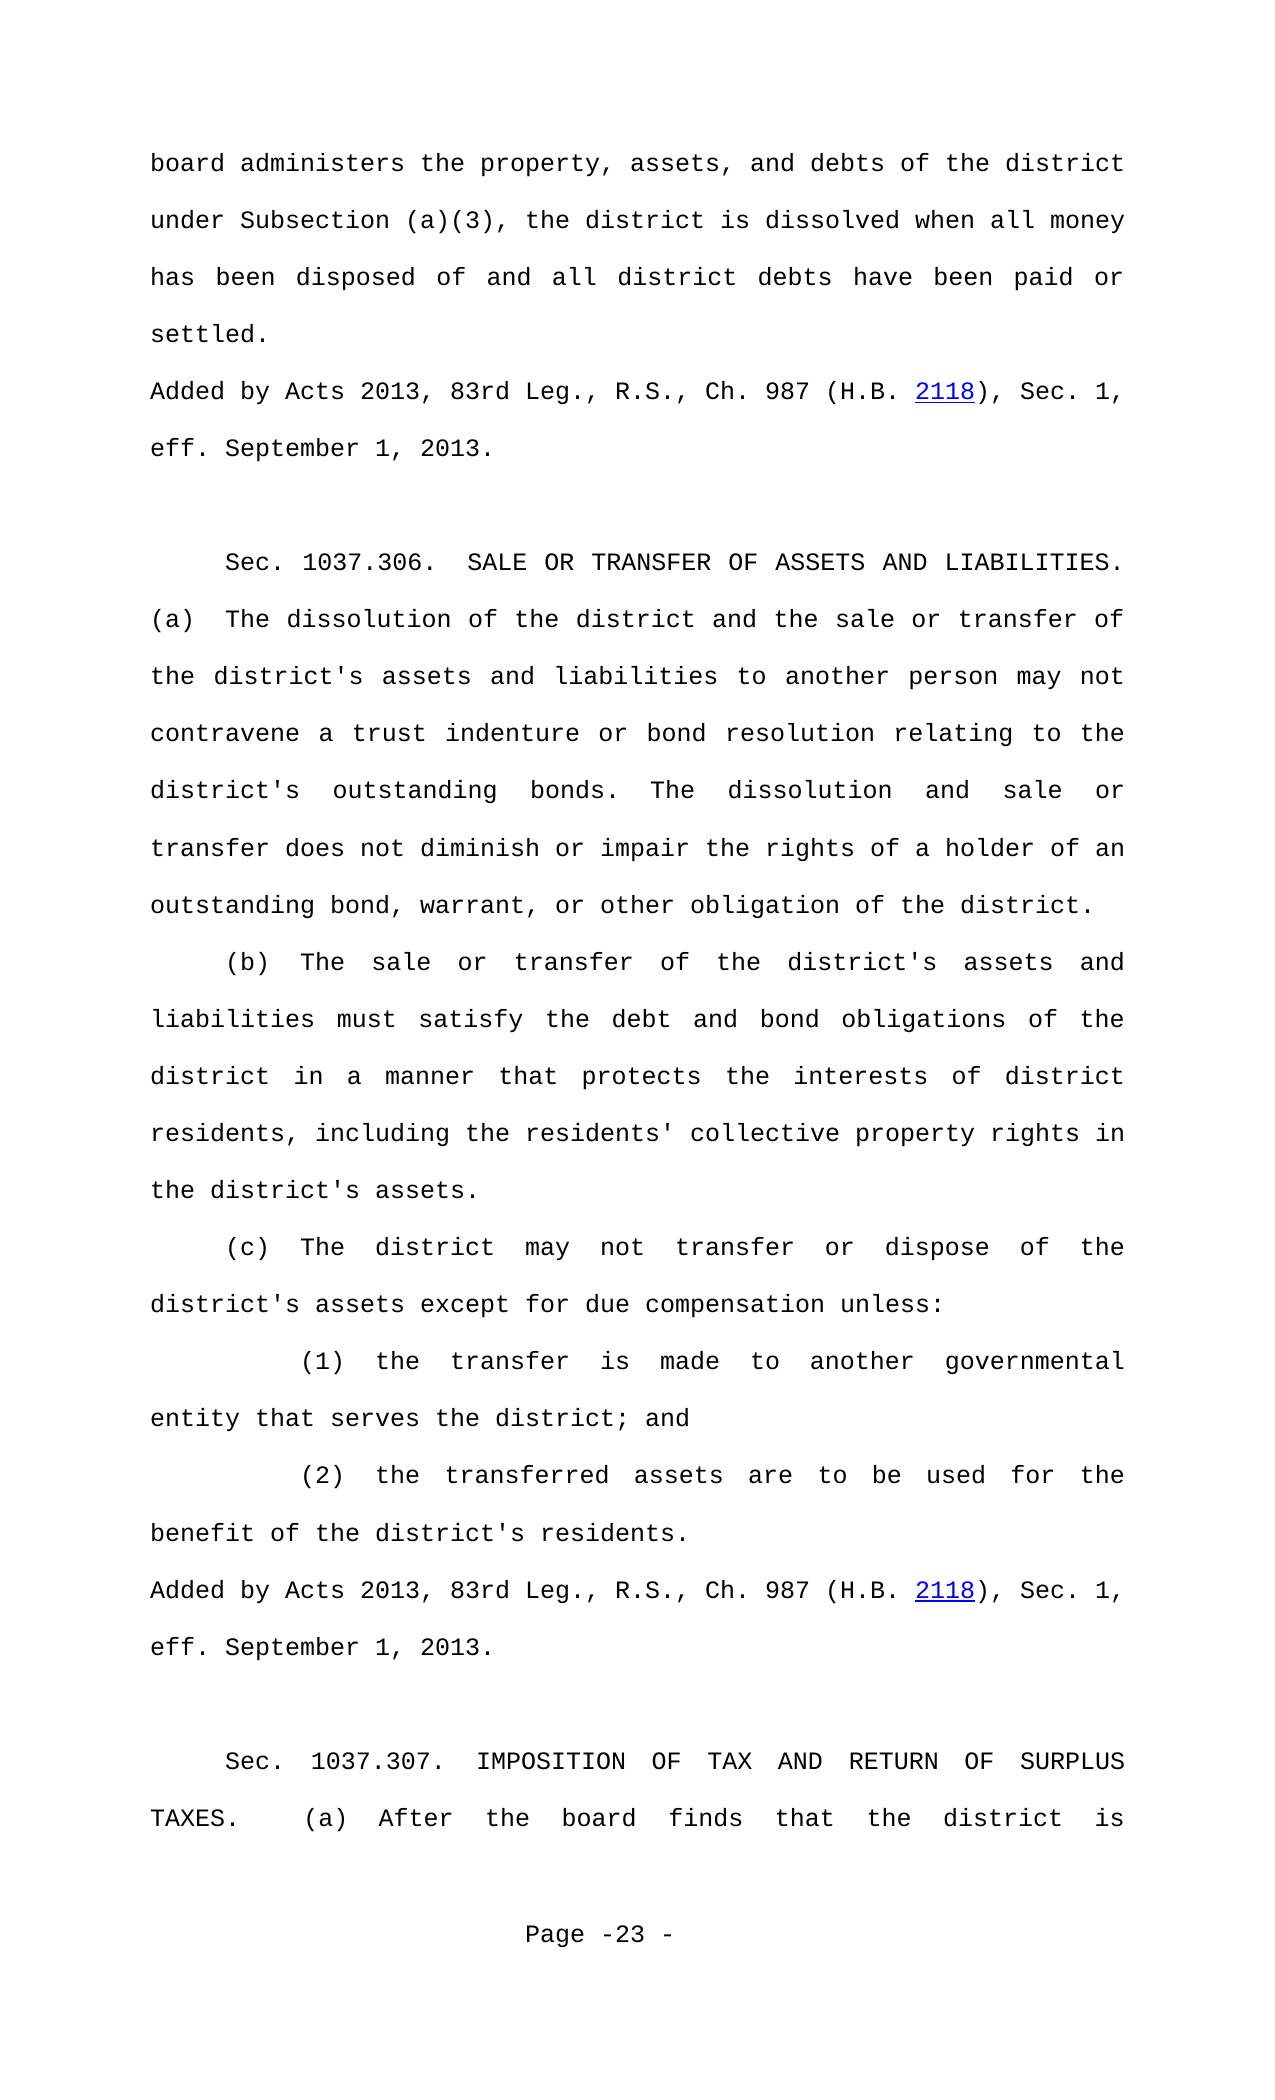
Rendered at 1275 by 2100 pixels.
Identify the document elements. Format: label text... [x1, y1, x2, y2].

text (b) The sale or transfer of the district's assets and liabilities must satisfy the debt and bond obligations of the district in a manner that protects the interests of district residents, including the residents' collective property rights in the district's assets. [150, 949, 1125, 1206]
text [150, 1748, 1125, 1834]
text Added by Acts 2013, 83rd Leg., R.S., Ch. 987 (H.B. 2118), Sec. 1, eff. September 1, 2013. [150, 378, 1125, 464]
text (c) The district may not transfer or dispose of the district's assets except for due compensation unless: [150, 1234, 1125, 1320]
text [150, 150, 1125, 350]
text Sec. 1037.306. SALE OR TRANSFER OF ASSETS AND LIABILITIES. (a) The dissolution of the district and the sale or transfer of the district's assets and liabilities to another person may not contravene a trust indenture or bond resolution relating to the district's outstanding bonds. The dissolution and sale or transfer does not diminish or impair the rights of a holder of an outstanding bond, warrant, or other obligation of the district. [150, 549, 1125, 921]
text (2) the transferred assets are to be used for the benefit of the district's residents. [150, 1463, 1125, 1548]
text Added by Acts 2013, 83rd Leg., R.S., Ch. 987 (H.B. 2118), Sec. 1, eff. September 1, 2013. [150, 1577, 1125, 1663]
text (1) the transfer is made to another governmental entity that serves the district; and [150, 1349, 1125, 1434]
